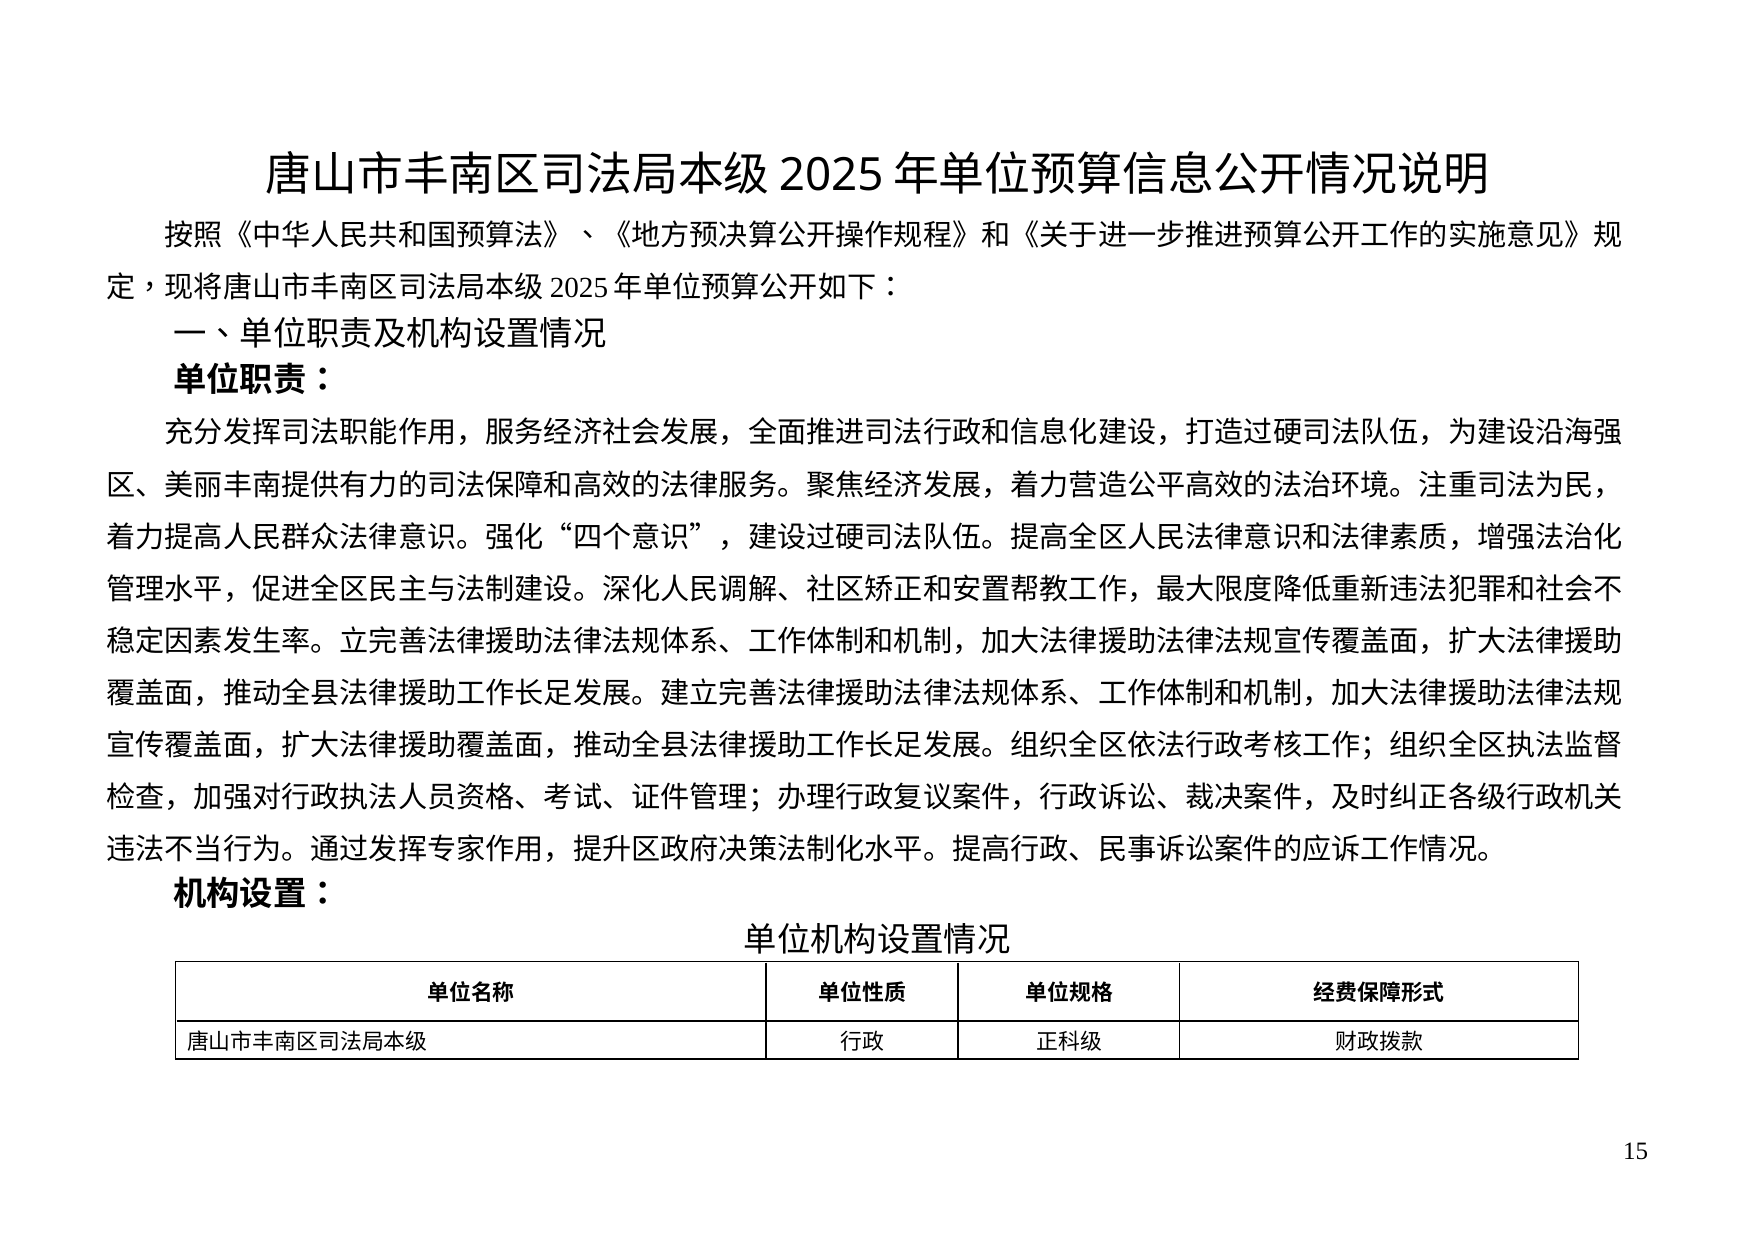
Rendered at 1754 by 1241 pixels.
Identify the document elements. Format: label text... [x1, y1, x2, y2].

text 机构设置： [106, 870, 1648, 915]
table_header 单位性质 [767, 962, 958, 1020]
text 一、单位职责及机构设置情况 [106, 309, 1648, 355]
text 单位职责： [106, 356, 1648, 401]
text 唐山市丰南区司法局本级2025年单位预算信息公开情况说明 [106, 142, 1648, 204]
table_header 单位名称 [176, 962, 766, 1020]
table_cell 财政拨款 [1180, 1022, 1578, 1058]
text 充分发挥司法职能作用，服务经济社会发展，全面推进司法行政和信息化建设，打造过硬司法队伍，为建设沿海强区、美丽丰南提供有力的司法保障和高效的法律服务。聚焦经济发展，着力营造公平高效的法治环境。注重司法为民，着力提高人民群众法律意识。强化“四个意识”，建设过硬司法队伍。提高全区人民法律意识和法律素质，增强法治化管理水平，促进全区民主与法制建设。深化人民调解、社区矫正和安置帮教工作，最大限度降低重新违法犯罪和社会不稳定因素发生率。立完善法律援助法律法规体系、工作体制和机制，加大法律援助法律法规宣传覆盖面，扩大法律援助覆盖面，推动全县法律援助工作长足发展。建立完善法律援助法律法规体系、工作体制和机制，加大法律援助法律法规宣传覆盖面，扩大法律援助覆盖面，推动全县法律援助工作长足发展。组织全区依法行政考核工作；组织全区执法监督检查，加强对行政执法人员资格、考试、证件管理；办理行政复议案件，行政诉讼、裁决案件，及时纠正各级行政机关违法不当行为。通过发挥专家作用，提升区政府决策法制化水平。提高行政、民事诉讼案件的应诉工作情况。 [106, 401, 1648, 870]
text 按照《中华人民共和国预算法》、《地方预决算公开操作规程》和《关于进一步推进预算公开工作的实施意见》规定，现将唐山市丰南区司法局本级2025年单位预算公开如下： [106, 204, 1648, 308]
table_cell 正科级 [959, 1022, 1179, 1058]
table_cell 唐山市丰南区司法局本级 [176, 1021, 765, 1058]
table_header 单位规格 [959, 962, 1179, 1020]
table_header 经费保障形式 [1180, 962, 1578, 1020]
table_cell 行政 [767, 1022, 957, 1058]
text 单位机构设置情况 [106, 915, 1648, 961]
